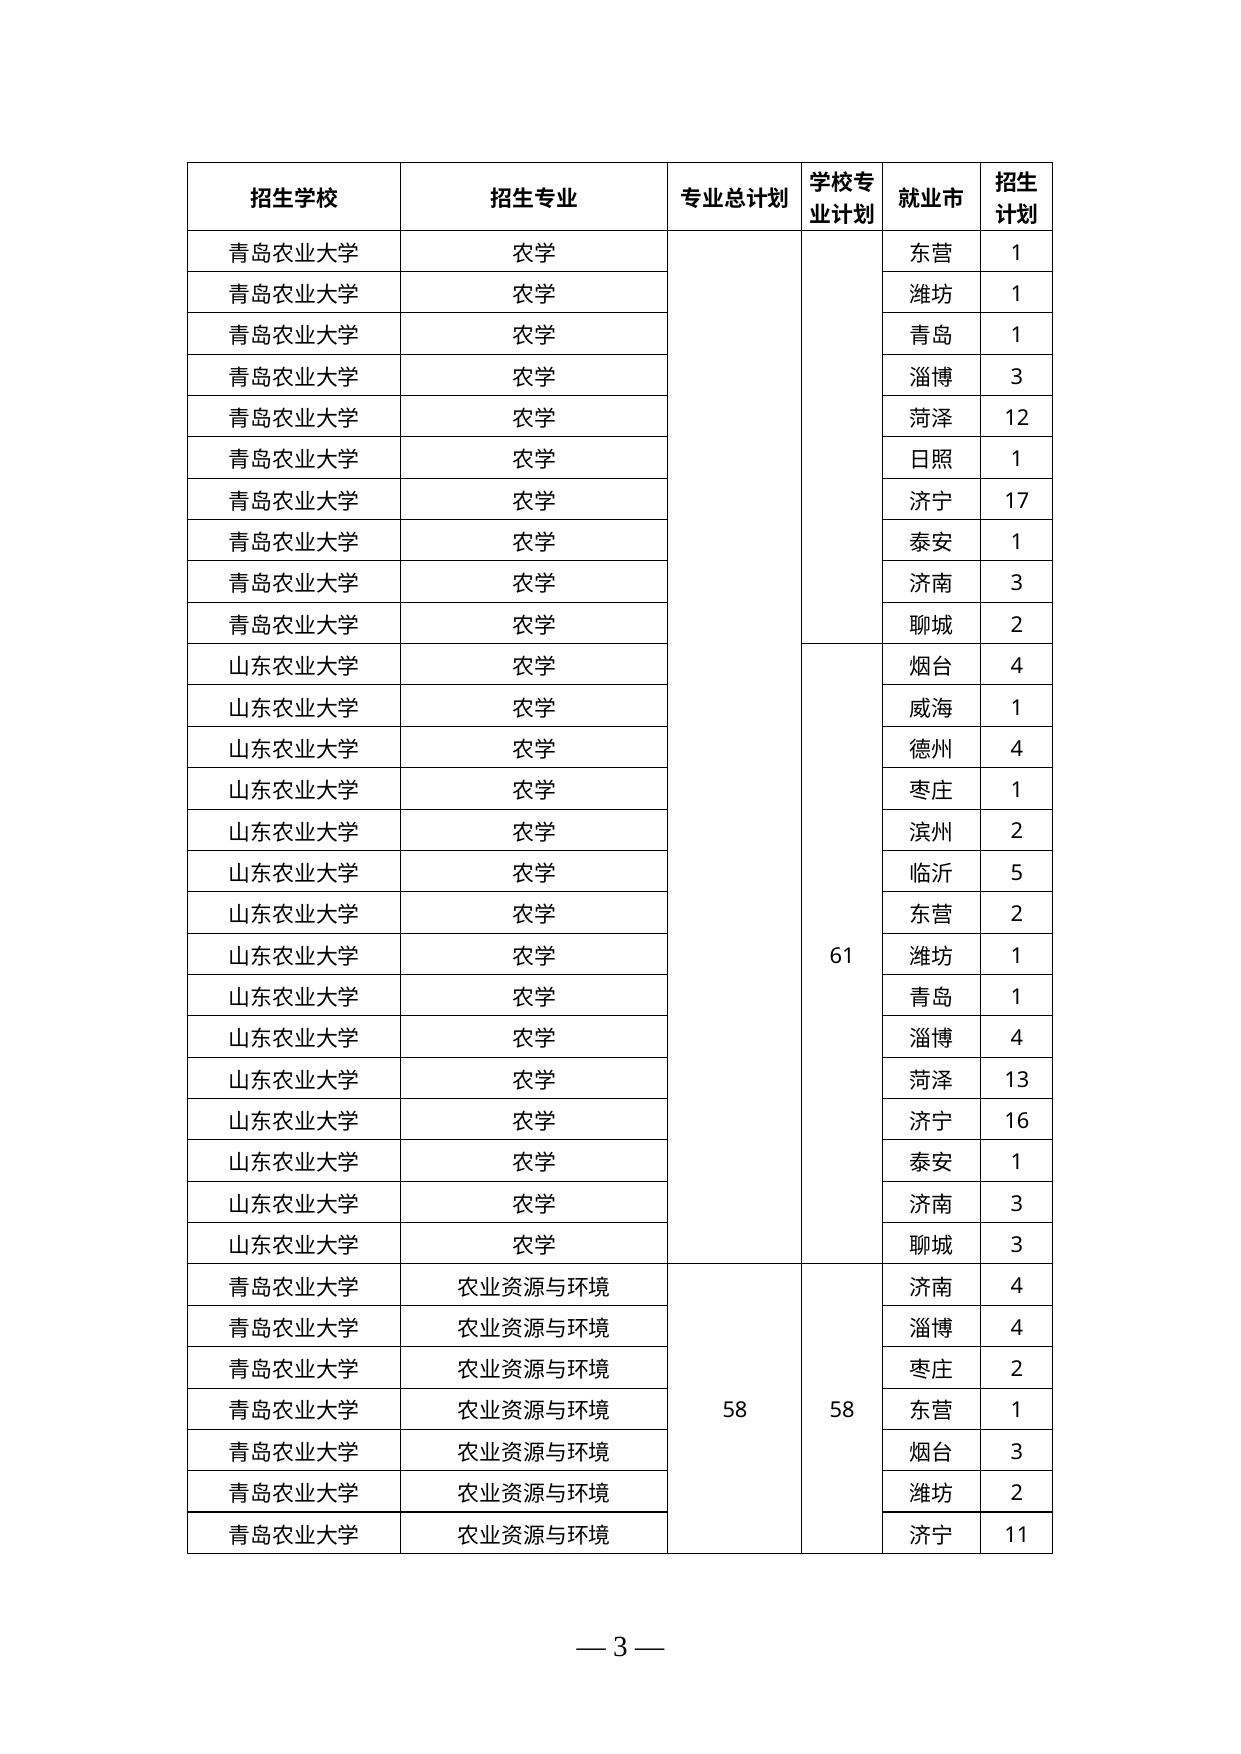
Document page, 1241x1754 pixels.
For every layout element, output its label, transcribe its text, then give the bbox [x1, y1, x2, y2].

table_cell 农学 [401, 1058, 667, 1098]
table_cell 菏泽 [883, 1058, 980, 1098]
table_cell 青岛 [883, 975, 980, 1015]
table_cell 青岛农业大学 [188, 231, 400, 271]
table_cell 青岛农业大学 [188, 561, 400, 602]
table_cell 2 [981, 603, 1052, 643]
table_cell 农学 [401, 1223, 667, 1263]
table_cell 青岛农业大学 [188, 1513, 400, 1553]
table_cell 农学 [401, 1182, 667, 1222]
table_cell 1 [981, 768, 1052, 808]
table_cell 聊城 [883, 603, 980, 643]
table_cell 农学 [401, 685, 667, 726]
table_cell 枣庄 [883, 1347, 980, 1387]
table_cell 山东农业大学 [188, 768, 400, 808]
table_cell 山东农业大学 [188, 685, 400, 726]
table_cell 61 [802, 644, 882, 1263]
table_cell 2 [981, 892, 1052, 932]
table_cell 2 [981, 1471, 1052, 1511]
table_cell 农学 [401, 355, 667, 395]
table_cell 山东农业大学 [188, 644, 400, 684]
table_cell 1 [981, 685, 1052, 726]
table_cell 农学 [401, 810, 667, 850]
table_cell 滨州 [883, 810, 980, 850]
table_cell 泰安 [883, 1140, 980, 1181]
table_cell 5 [981, 851, 1052, 891]
table_cell 1 [981, 975, 1052, 1015]
table_cell 农学 [401, 851, 667, 891]
table_cell 潍坊 [883, 1471, 980, 1511]
table_cell 农业资源与环境 [401, 1471, 667, 1511]
table_cell 青岛农业大学 [188, 1347, 400, 1387]
table_cell 山东农业大学 [188, 1058, 400, 1098]
table_header 招生学校 [188, 163, 400, 229]
table_cell 山东农业大学 [188, 934, 400, 974]
table_cell 济南 [883, 561, 980, 602]
table_cell 3 [981, 1182, 1052, 1222]
table_cell 4 [981, 1016, 1052, 1057]
table_cell 枣庄 [883, 768, 980, 808]
table_cell 日照 [883, 437, 980, 478]
table_header 招生专业 [401, 163, 667, 229]
table_cell 青岛农业大学 [188, 1306, 400, 1346]
table_cell 济宁 [883, 479, 980, 519]
table_cell 农学 [401, 396, 667, 436]
table_cell 济南 [883, 1264, 980, 1305]
table_cell 青岛农业大学 [188, 603, 400, 643]
table_cell 淄博 [883, 1016, 980, 1057]
table_cell 1 [981, 934, 1052, 974]
table_cell 菏泽 [883, 396, 980, 436]
table_cell 4 [981, 727, 1052, 767]
table_cell 3 [981, 1223, 1052, 1263]
table_cell 4 [981, 644, 1052, 684]
table_cell 烟台 [883, 644, 980, 684]
table_cell 农学 [401, 520, 667, 560]
table_cell 农学 [401, 603, 667, 643]
table_cell 1 [981, 437, 1052, 478]
table_cell 农学 [401, 934, 667, 974]
table_cell 农业资源与环境 [401, 1347, 667, 1387]
table_cell 农业资源与环境 [401, 1306, 667, 1346]
table_cell 青岛农业大学 [188, 1430, 400, 1470]
table_cell 青岛农业大学 [188, 479, 400, 519]
table_cell 1 [981, 272, 1052, 312]
table_cell 山东农业大学 [188, 1016, 400, 1057]
table_cell 农业资源与环境 [401, 1264, 667, 1305]
table_cell 青岛农业大学 [188, 520, 400, 560]
table_cell 山东农业大学 [188, 892, 400, 932]
table_cell 青岛农业大学 [188, 437, 400, 478]
table_cell 威海 [883, 685, 980, 726]
table_cell 农业资源与环境 [401, 1513, 667, 1553]
table_cell 2 [981, 1347, 1052, 1387]
table_cell 临沂 [883, 851, 980, 891]
table_cell 农学 [401, 313, 667, 353]
table_cell 青岛农业大学 [188, 313, 400, 353]
table_cell 农学 [401, 437, 667, 478]
table_cell 17 [981, 479, 1052, 519]
table_cell 11 [981, 1513, 1052, 1553]
table_cell 农学 [401, 644, 667, 684]
table_header 就业市 [883, 163, 980, 229]
table_cell 16 [981, 1099, 1052, 1139]
table_cell 青岛农业大学 [188, 1264, 400, 1305]
table_cell 山东农业大学 [188, 727, 400, 767]
table_header 学校专业计划 [802, 163, 882, 229]
table_cell 1 [981, 1140, 1052, 1181]
table_cell 13 [981, 1058, 1052, 1098]
table_cell 3 [981, 355, 1052, 395]
table_cell 1 [981, 1389, 1052, 1429]
table_cell 山东农业大学 [188, 1182, 400, 1222]
table_cell 山东农业大学 [188, 810, 400, 850]
table_cell 农学 [401, 1016, 667, 1057]
table_cell 58 [668, 1264, 801, 1553]
table_cell 东营 [883, 231, 980, 271]
table_cell 1 [981, 313, 1052, 353]
table_cell 济宁 [883, 1099, 980, 1139]
table_cell 农学 [401, 892, 667, 932]
table_cell 山东农业大学 [188, 1099, 400, 1139]
table_cell 青岛农业大学 [188, 1471, 400, 1511]
table_header 招生 计划 [981, 163, 1052, 229]
table_cell 农学 [401, 727, 667, 767]
table_cell 4 [981, 1264, 1052, 1305]
table_cell 淄博 [883, 1306, 980, 1346]
table_cell 泰安 [883, 520, 980, 560]
table_cell 山东农业大学 [188, 975, 400, 1015]
table_header 专业总计划 [668, 163, 801, 229]
table_cell 烟台 [883, 1430, 980, 1470]
table_cell 青岛农业大学 [188, 1389, 400, 1429]
table_cell 3 [981, 1430, 1052, 1470]
table_cell 德州 [883, 727, 980, 767]
table_cell 2 [981, 810, 1052, 850]
table_cell 农业资源与环境 [401, 1430, 667, 1470]
table_cell 聊城 [883, 1223, 980, 1263]
table_cell 农学 [401, 561, 667, 602]
table_cell 潍坊 [883, 934, 980, 974]
table_cell 1 [981, 520, 1052, 560]
table_cell 农学 [401, 1099, 667, 1139]
table_cell 农学 [401, 479, 667, 519]
table_cell 农业资源与环境 [401, 1389, 667, 1429]
table_cell 青岛农业大学 [188, 396, 400, 436]
table_cell 东营 [883, 1389, 980, 1429]
table_cell 农学 [401, 768, 667, 808]
table_cell 农学 [401, 272, 667, 312]
table_cell 淄博 [883, 355, 980, 395]
table_cell 农学 [401, 975, 667, 1015]
table_cell 潍坊 [883, 272, 980, 312]
table_cell 12 [981, 396, 1052, 436]
table_cell 山东农业大学 [188, 851, 400, 891]
table_cell 1 [981, 231, 1052, 271]
table_cell 农学 [401, 1140, 667, 1181]
table_cell 4 [981, 1306, 1052, 1346]
table_cell 青岛 [883, 313, 980, 353]
table_cell 济南 [883, 1182, 980, 1222]
table_cell 山东农业大学 [188, 1140, 400, 1181]
table_cell 青岛农业大学 [188, 355, 400, 395]
table_cell 农学 [401, 231, 667, 271]
table_cell 3 [981, 561, 1052, 602]
table_cell 58 [802, 1264, 882, 1553]
table_cell 东营 [883, 892, 980, 932]
table_cell 济宁 [883, 1513, 980, 1553]
table_cell 青岛农业大学 [188, 272, 400, 312]
table_cell 山东农业大学 [188, 1223, 400, 1263]
